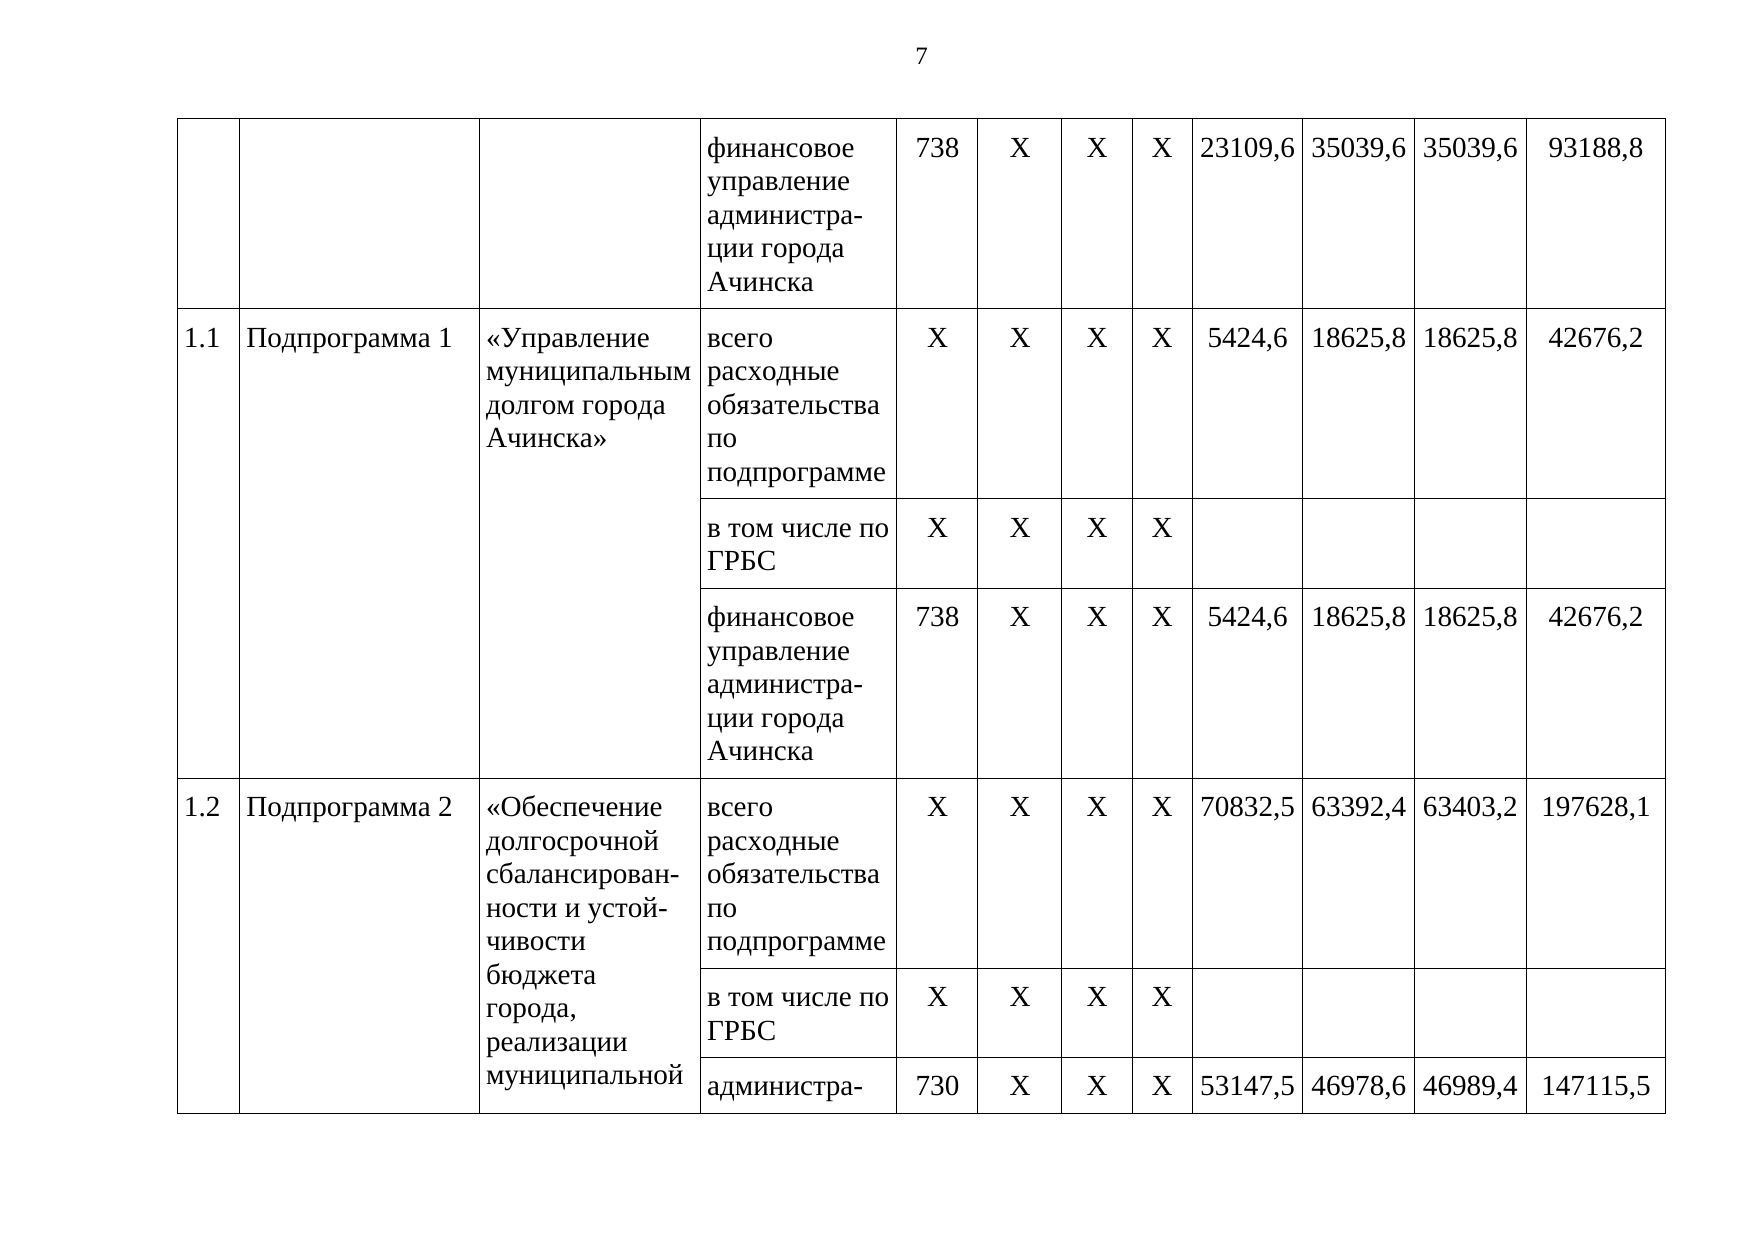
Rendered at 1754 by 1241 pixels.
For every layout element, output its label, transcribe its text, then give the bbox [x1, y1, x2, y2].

table_cell Подпрограмма 2 [240, 779, 479, 1113]
table_cell 197628,1 [1527, 779, 1665, 967]
table_cell 46978,6 [1303, 1058, 1414, 1113]
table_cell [701, 1058, 896, 1113]
table_cell Х [1133, 779, 1192, 967]
table_cell 5424,6 [1193, 589, 1302, 777]
table_cell всего расходные обязательства по подпрограмме [701, 779, 896, 967]
table_cell 18625,8 [1303, 589, 1414, 777]
table_cell [1415, 969, 1526, 1057]
table_cell 23109,6 [1193, 119, 1302, 308]
table_cell 35039,6 [1303, 119, 1414, 308]
table_cell финансовое управление администра-ции города Ачинска [701, 589, 896, 777]
table_cell Х [897, 779, 977, 967]
table_cell 18625,8 [1415, 309, 1526, 498]
table_cell 730 [897, 1058, 977, 1113]
table_cell 1.2 [178, 779, 239, 1113]
table_cell Х [1133, 969, 1192, 1057]
table_cell [1193, 499, 1302, 587]
table_cell Х [897, 499, 977, 587]
table_cell «Управление муниципальным долгом города Ачинска» [480, 309, 700, 777]
table_cell Х [978, 969, 1061, 1057]
table_cell Х [1062, 969, 1132, 1057]
table_cell Х [1133, 499, 1192, 587]
table_cell Х [1062, 309, 1132, 498]
table_cell 63392,4 [1303, 779, 1414, 967]
table_cell Х [978, 779, 1061, 967]
table_cell Х [1062, 499, 1132, 587]
table_cell Х [978, 119, 1061, 308]
table_cell в том числе по ГРБС [701, 499, 896, 587]
table_cell «Обеспечение долгосрочной сбалансирован-ности и устой-чивости бюджета города, реализации муниципальной программы и прочие мероприятия» [480, 779, 700, 1113]
table_cell Х [978, 499, 1061, 587]
table_cell 18625,8 [1303, 309, 1414, 498]
table_cell Х [1133, 1058, 1192, 1113]
table_cell [1415, 499, 1526, 587]
table_cell 42676,2 [1527, 589, 1665, 777]
table_cell 42676,2 [1527, 309, 1665, 498]
table_cell 53147,5 [1193, 1058, 1302, 1113]
table_cell финансовое управление администра-ции города Ачинска [701, 119, 896, 308]
table_cell 1.1 [178, 309, 239, 777]
table_cell в том числе по ГРБС [701, 969, 896, 1057]
table_cell Х [1062, 119, 1132, 308]
table_cell [1303, 969, 1414, 1057]
table_cell 46989,4 [1415, 1058, 1526, 1113]
table_cell [1527, 969, 1665, 1057]
table_cell 63403,2 [1415, 779, 1526, 967]
table_cell 18625,8 [1415, 589, 1526, 777]
table_cell Х [978, 589, 1061, 777]
table_cell [1193, 969, 1302, 1057]
table_cell 738 [897, 589, 977, 777]
table_cell Х [1062, 1058, 1132, 1113]
table_cell 70832,5 [1193, 779, 1302, 967]
table_cell Х [1133, 309, 1192, 498]
table_cell [1303, 499, 1414, 587]
table_cell [1527, 499, 1665, 587]
table_cell Х [1133, 589, 1192, 777]
table_cell Х [978, 1058, 1061, 1113]
table_cell 147115,5 [1527, 1058, 1665, 1113]
table_cell Х [1062, 779, 1132, 967]
table_cell 93188,8 [1527, 119, 1665, 308]
table_cell 738 [897, 119, 977, 308]
table_cell Подпрограмма 1 [240, 309, 479, 777]
table_cell 35039,6 [1415, 119, 1526, 308]
table_cell Х [1133, 119, 1192, 308]
table_cell Х [897, 969, 977, 1057]
table_cell Х [897, 309, 977, 498]
table_cell Х [978, 309, 1061, 498]
table_cell 5424,6 [1193, 309, 1302, 498]
table_cell Х [1062, 589, 1132, 777]
table_cell всего расходные обязательства по подпрограмме [701, 309, 896, 498]
